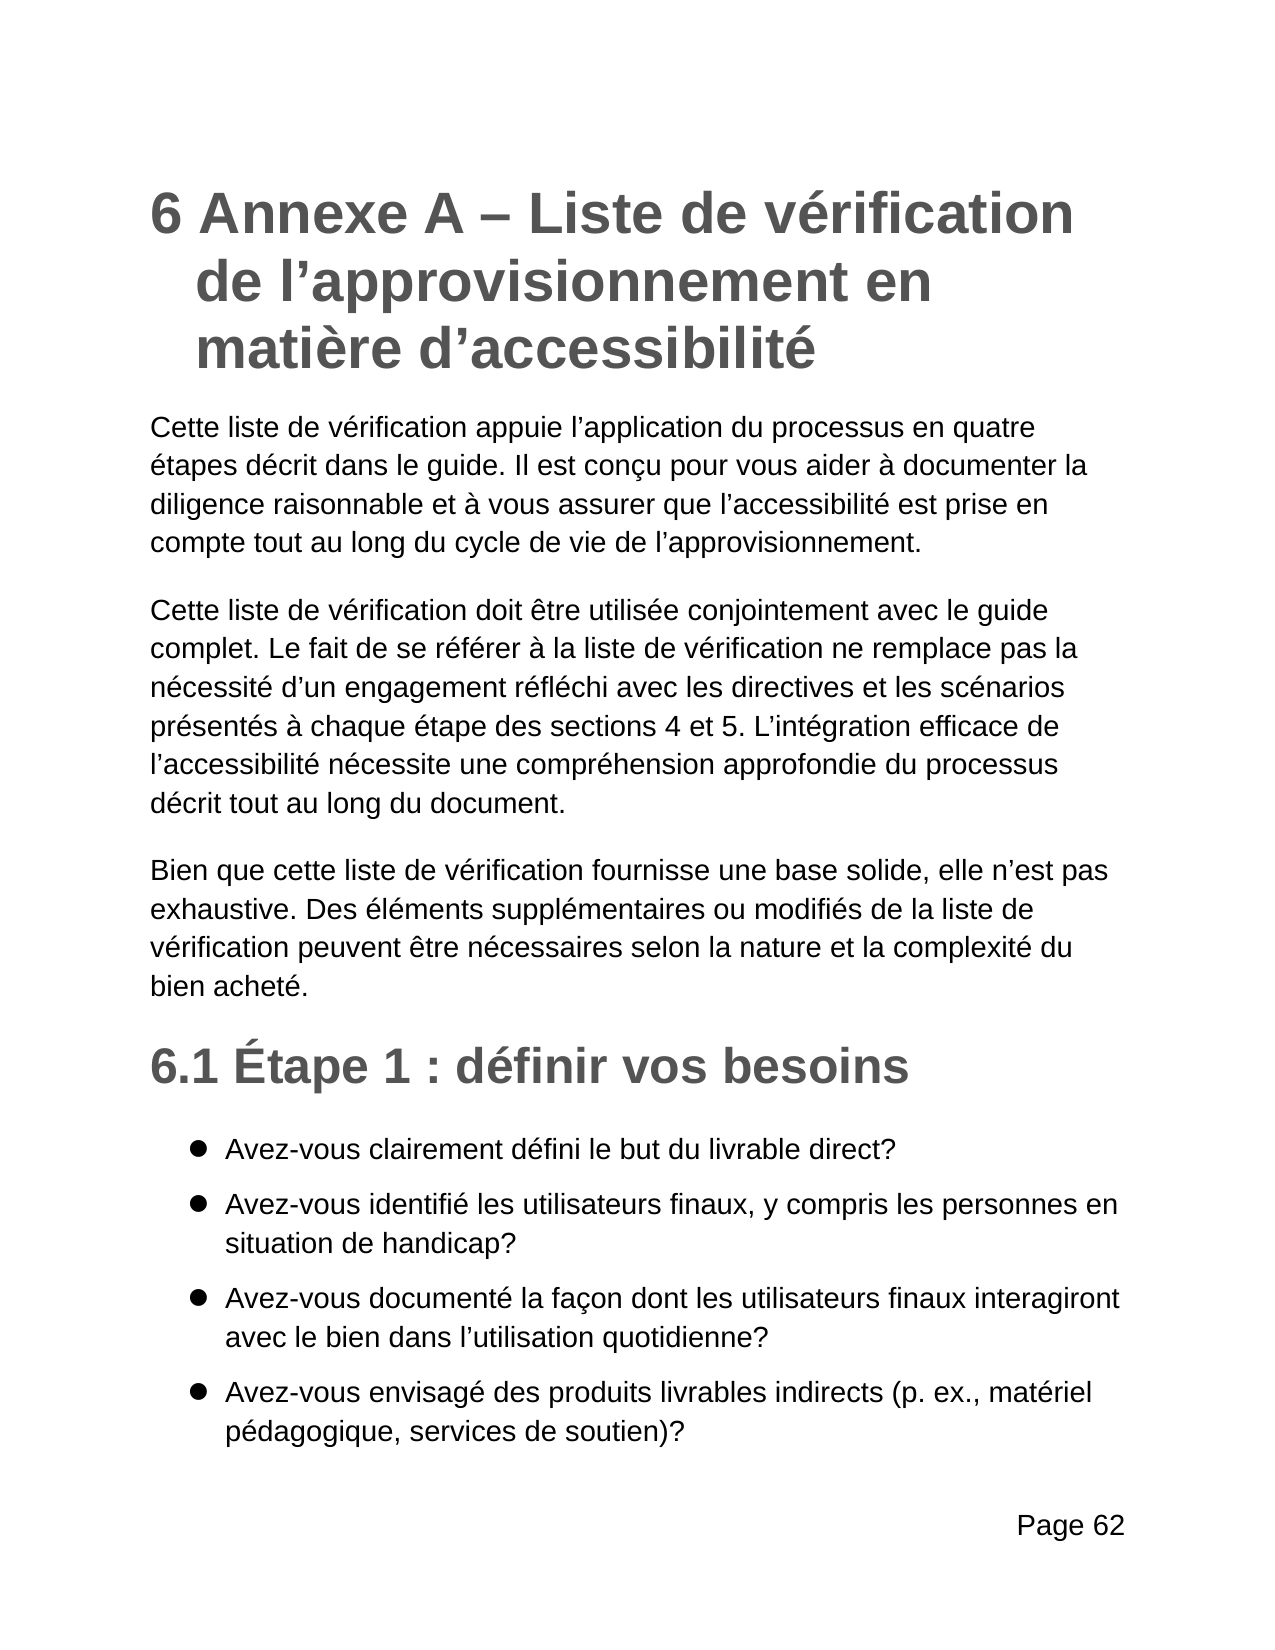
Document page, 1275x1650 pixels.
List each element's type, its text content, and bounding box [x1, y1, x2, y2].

list Avez-vous clairement défini le but du livrable direct? [187, 1132, 1125, 1166]
text Cette liste de vérification doit être utilisée conjointement avec le guide complet. Le fait de se référer à la liste de vérification ne remplace pas la nécessité d’un engagement réfléchi avec les directives et les scénarios présentés à chaque étape des sections 4 et 5. L’intégration efficace de l’accessibilité nécessite une compréhension approfondie du processus décrit tout au long du document. [150, 593, 1125, 819]
text Cette liste de vérification appuie l’application du processus en quatre étapes décrit dans le guide. Il est conçu pour vous aider à documenter la diligence raisonnable et à vous assurer que l’accessibilité est prise en compte tout au long du cycle de vie de l’approvisionnement. [150, 409, 1125, 559]
list Avez-vous identifié les utilisateurs finaux, y compris les personnes en situation de handicap? [187, 1187, 1125, 1259]
list Avez-vous documenté la façon dont les utilisateurs finaux interagiront avec le bien dans l’utilisation quotidienne? [187, 1281, 1125, 1353]
text Bien que cette liste de vérification fournisse une base solide, elle n’est pas exhaustive. Des éléments supplémentaires ou modifiés de la liste de vérification peuvent être nécessaires selon la nature et la complexité du bien acheté. [150, 853, 1125, 1002]
list Avez-vous envisagé des produits livrables indirects (p. ex., matériel pédagogique, services de soutien)? [187, 1375, 1125, 1447]
subtitle Étape 1 : définir vos besoins [150, 1037, 1125, 1094]
subtitle Annexe A – Liste de vérification de l’approvisionnement en matière d’accessibilité [150, 179, 1125, 380]
